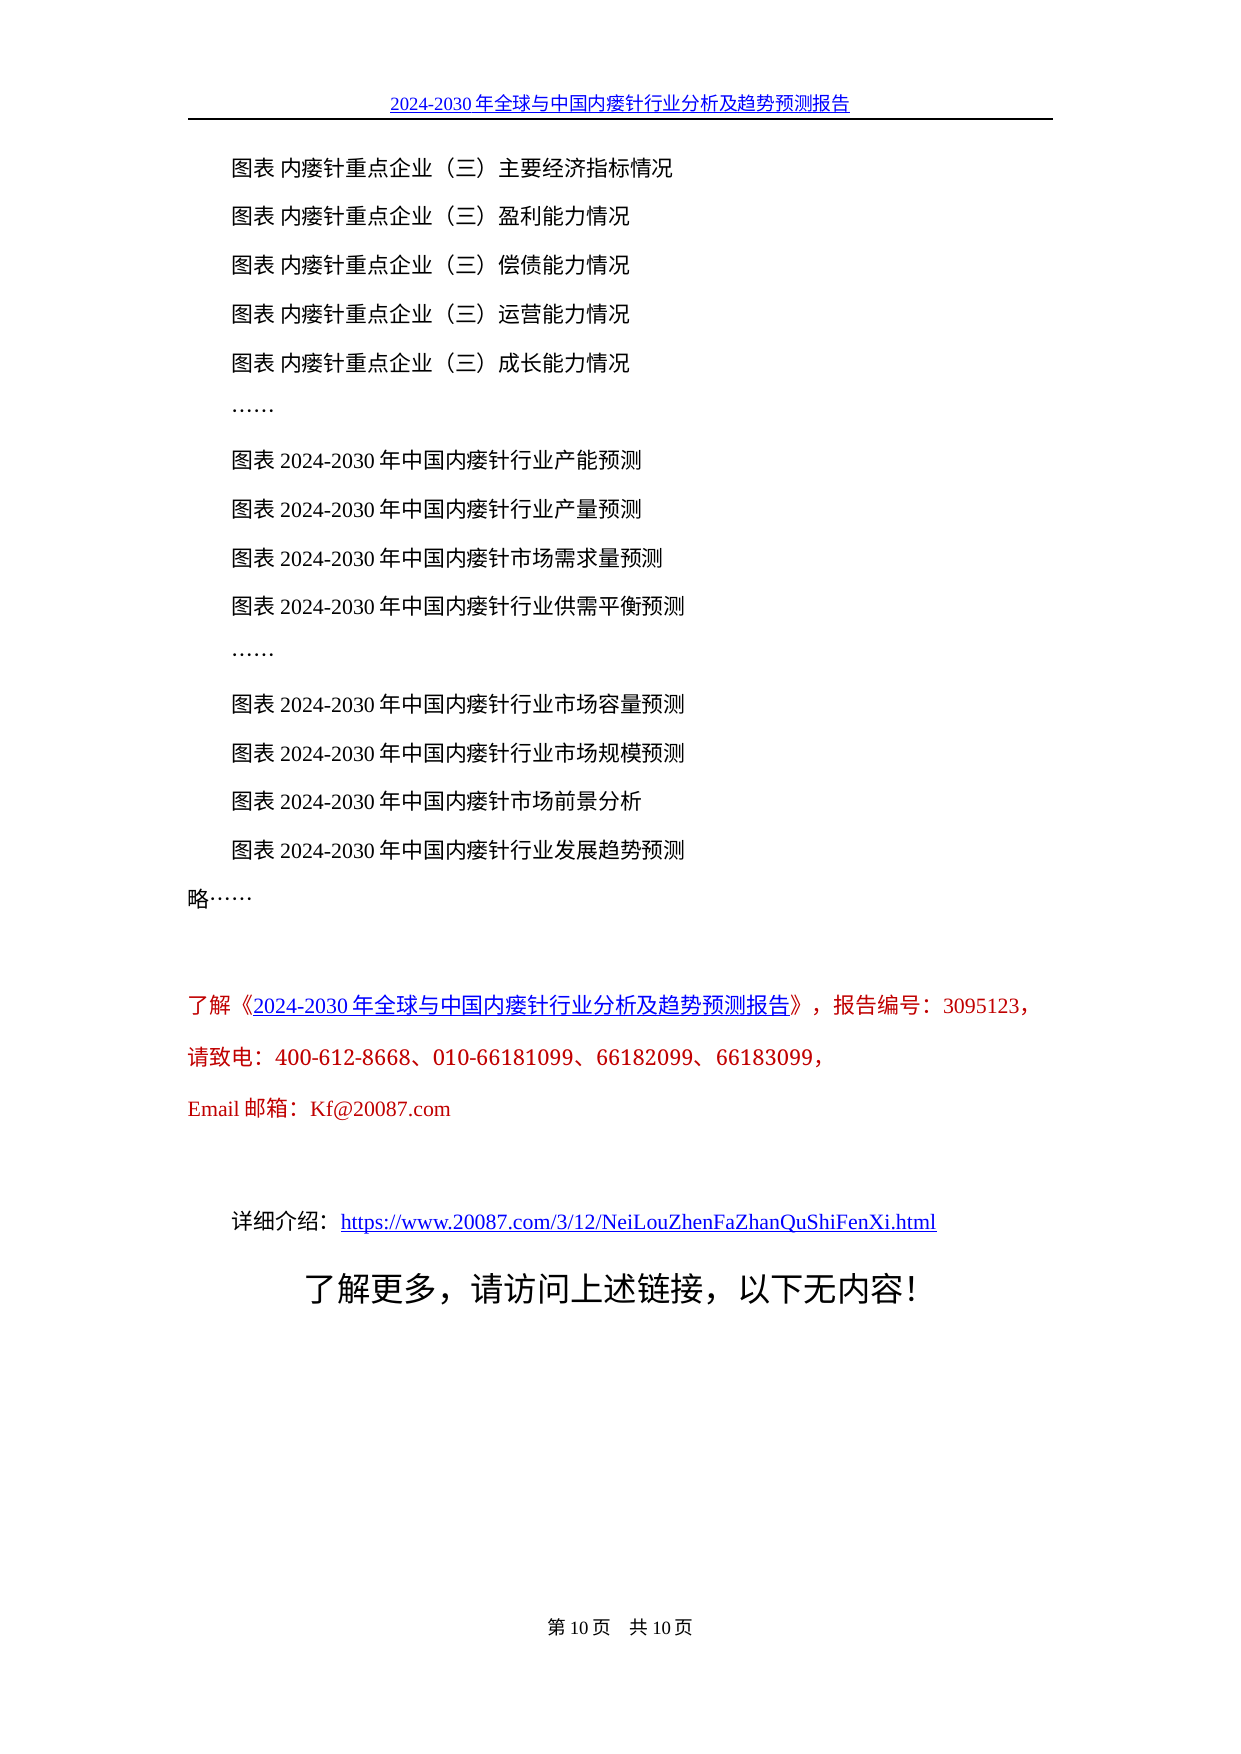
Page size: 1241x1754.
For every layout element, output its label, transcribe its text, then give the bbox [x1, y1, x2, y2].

text 请致电：400-612-8668、010-66181099、66182099、66183099， [187, 1039, 1053, 1072]
text Email邮箱：Kf@20087.com [187, 1091, 1053, 1123]
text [187, 150, 1053, 914]
title 了解更多，请访问上述链接，以下无内容！ [187, 1254, 1053, 1319]
text 了解《2024-2030年全球与中国内瘘针行业分析及趋势预测报告》，报告编号：3095123， [187, 988, 1053, 1020]
text 详细介绍：https://www.20087.com/3/12/NeiLouZhenFaZhanQuShiFenXi.html [187, 1204, 1053, 1236]
